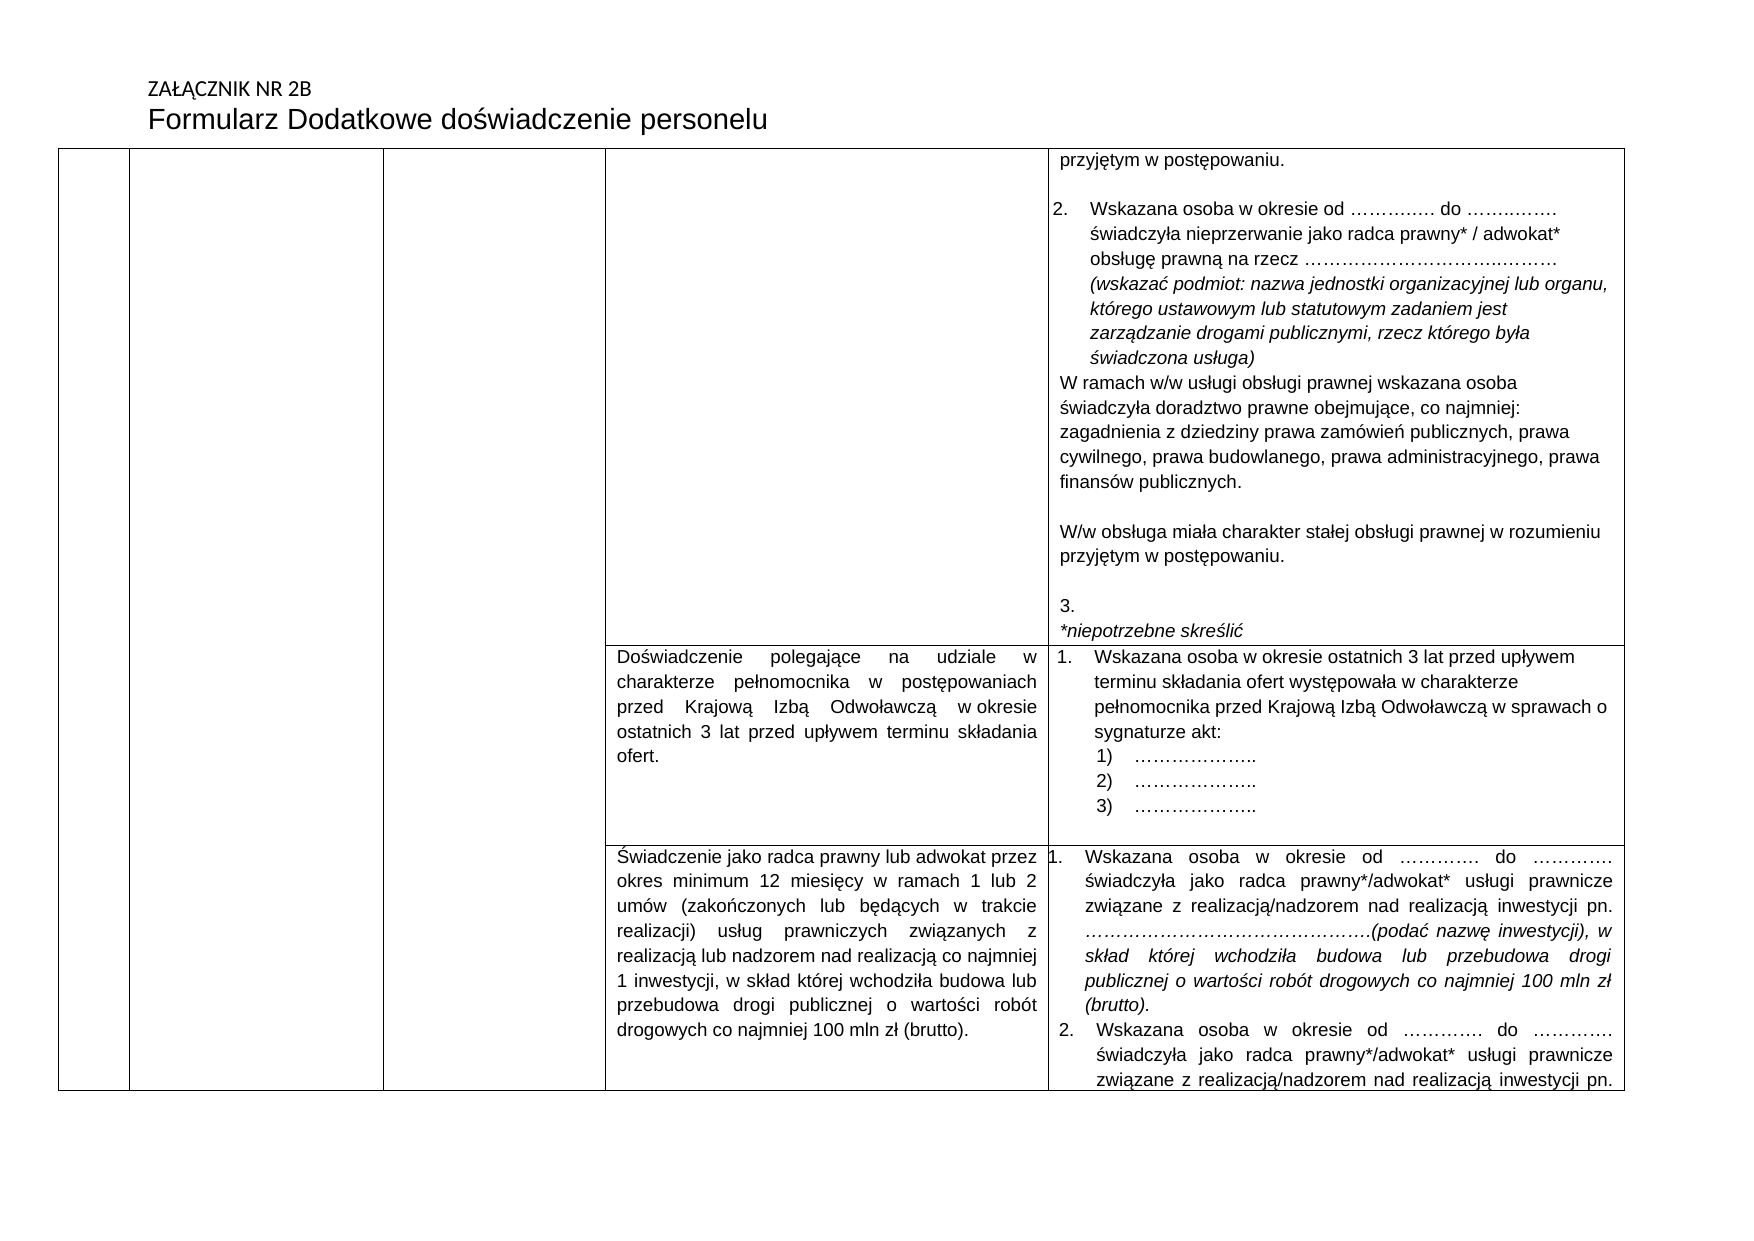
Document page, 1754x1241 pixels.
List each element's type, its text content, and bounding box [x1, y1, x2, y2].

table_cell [606, 149, 1048, 645]
table_cell [384, 149, 605, 1090]
table_cell Doświadczenie polegające na udziale w charakterze pełnomocnika w postępowaniach przed Krajową Izbą Odwoławczą w okresie ostatnich 3 lat przed upływem terminu składania ofert. [606, 646, 1048, 844]
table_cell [1049, 846, 1624, 1090]
table_cell Wskazana osoba w okresie ostatnich 3 lat przed upływem terminu składania ofert występowała w charakterze pełnomocnika przed Krajową Izbą Odwoławczą w sprawach o sygnaturze akt: ……………….. ……………….. ……………….. [1049, 646, 1624, 844]
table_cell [606, 846, 1048, 1090]
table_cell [130, 149, 383, 1090]
table_cell [59, 149, 129, 1090]
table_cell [1049, 149, 1624, 645]
